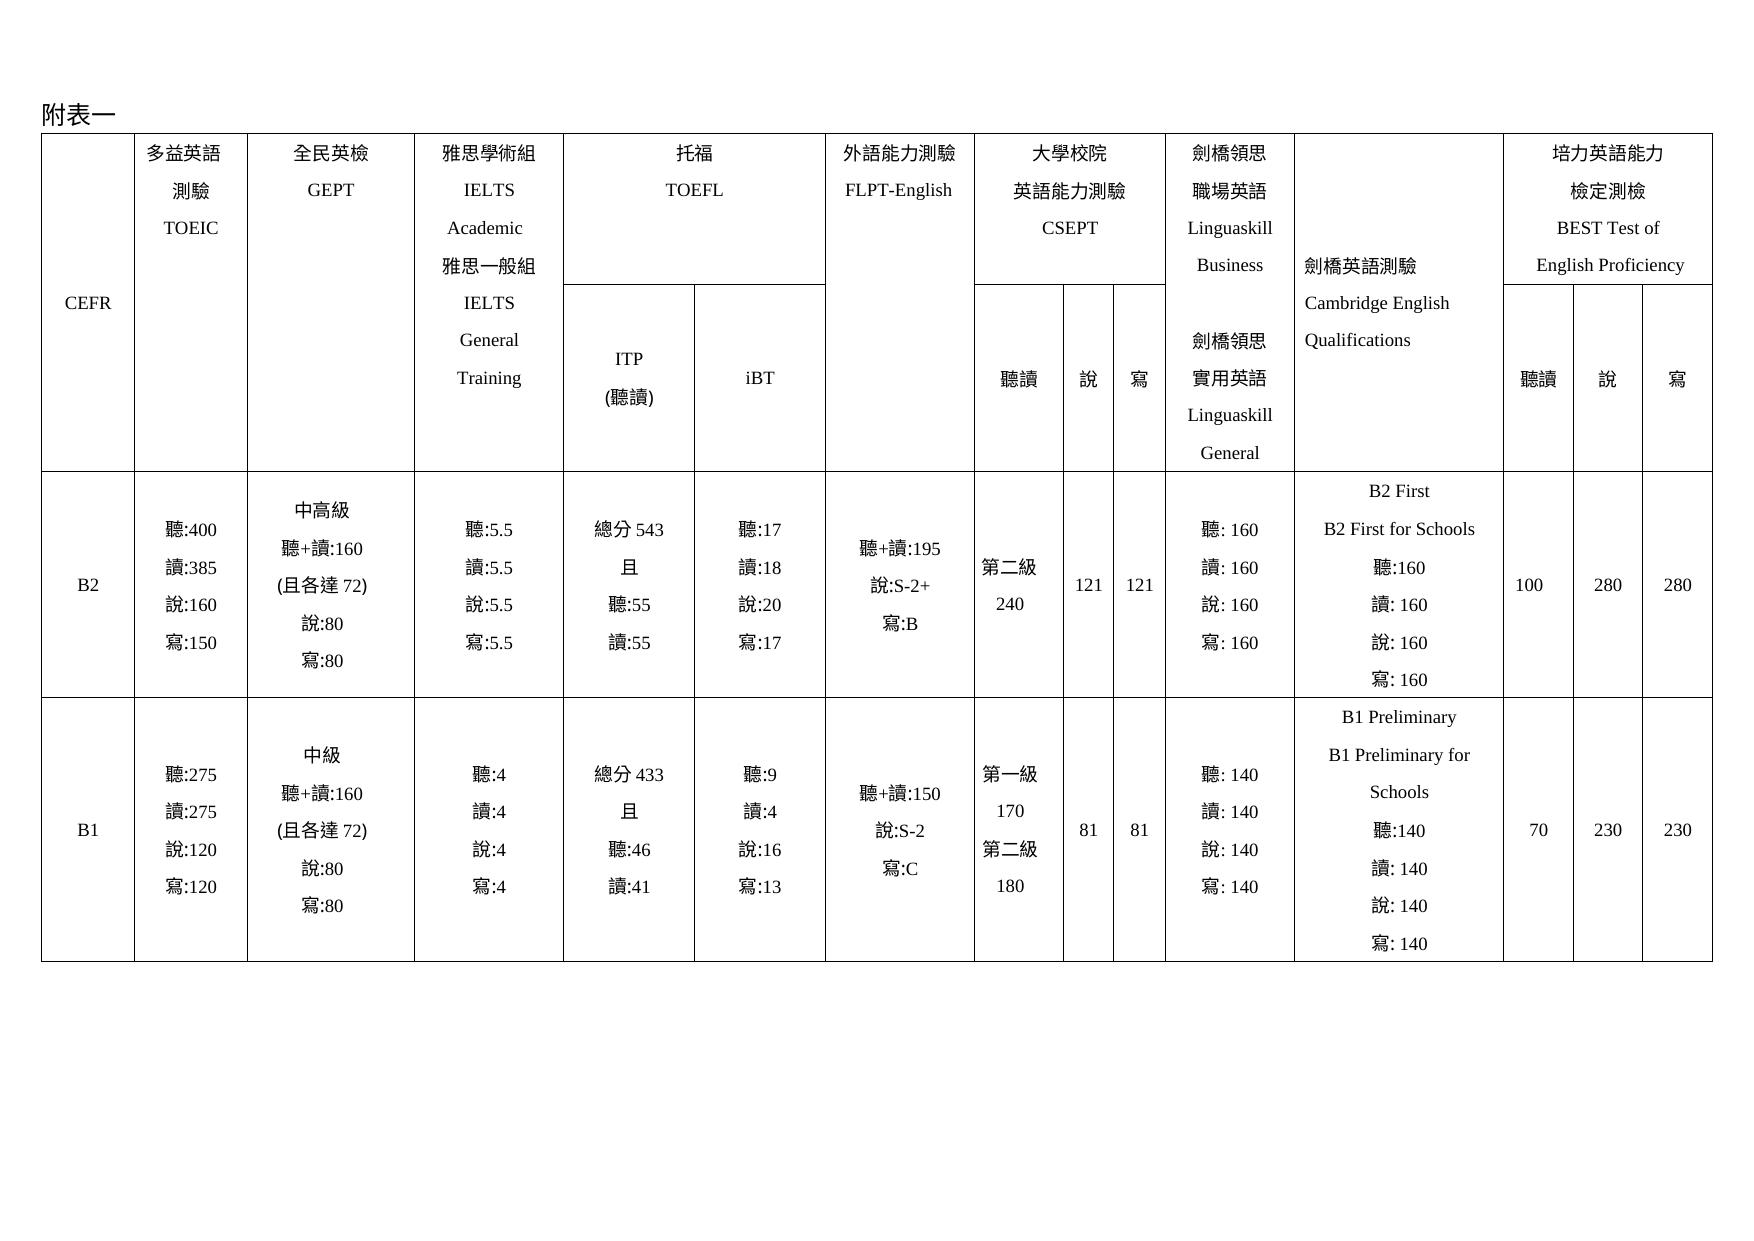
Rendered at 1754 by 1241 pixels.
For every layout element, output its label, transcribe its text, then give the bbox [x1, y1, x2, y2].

table_cell iBT [695, 285, 825, 471]
table_cell 70 [1504, 698, 1573, 961]
table_cell 230 [1574, 698, 1642, 961]
table_cell ITP (聽讀) [564, 285, 694, 471]
table_cell 總分543 且 聽:55 讀:55 [564, 472, 694, 697]
table_header 外語能力測驗 FLPT-English [826, 134, 974, 471]
table_cell 聽:4 讀:4 說:4 寫:4 [415, 698, 563, 961]
table_header 劍橋英語測驗Cambridge English Qualifications [1295, 134, 1503, 471]
table_cell 121 [1064, 472, 1113, 697]
table_header 大學校院 英語能力測驗 CSEPT [975, 134, 1165, 284]
table_cell 聽:5.5 讀:5.5 說:5.5 寫:5.5 [415, 472, 563, 697]
text 附表一 [41, 95, 1713, 133]
table_cell 說 [1064, 285, 1113, 471]
table_cell 聽: 140 讀: 140 說: 140 寫: 140 [1166, 698, 1294, 961]
table_cell 聽+讀:150 說:S-2 寫:C [826, 698, 974, 961]
table_cell 聽:9 讀:4 說:16 寫:13 [695, 698, 825, 961]
table_header 托福 TOEFL [564, 134, 825, 284]
table_cell 聽:400 讀:385 說:160 寫:150 [135, 472, 247, 697]
table_cell 第一級 170 第二級 180 [975, 698, 1063, 961]
table_cell 第二級 240 [975, 472, 1063, 697]
table_header 劍橋領思 職場英語 Linguaskill Business 劍橋領思 實用英語 Linguaskill General [1166, 134, 1294, 471]
table_header 培力英語能力 檢定測檢 BEST Test of English Proficiency [1504, 134, 1712, 284]
table_cell B2 First B2 First for Schools 聽:160 讀: 160 說: 160 寫: 160 [1295, 472, 1503, 697]
table_cell B1 [42, 698, 134, 961]
table_header CEFR [42, 134, 134, 471]
table_cell 230 [1643, 698, 1712, 961]
table_cell 中級 聽+讀:160 (且各達72) 說:80 寫:80 [248, 698, 414, 961]
table_header 全民英檢 GEPT [248, 134, 414, 471]
table_cell 100 [1504, 472, 1573, 697]
table_header 雅思學術組 IELTS Academic 雅思一般組 IELTS General Training [415, 134, 563, 471]
table_cell 280 [1574, 472, 1642, 697]
table_cell 聽:17 讀:18 說:20 寫:17 [695, 472, 825, 697]
table_cell B1 Preliminary B1 Preliminary for Schools 聽:140 讀: 140 說: 140 寫: 140 [1295, 698, 1503, 961]
table_cell 聽:275 讀:275 說:120 寫:120 [135, 698, 247, 961]
table_cell 說 [1574, 285, 1642, 471]
table_cell 280 [1643, 472, 1712, 697]
table_cell 81 [1114, 698, 1165, 961]
table_cell 寫 [1114, 285, 1165, 471]
table_cell 121 [1114, 472, 1165, 697]
table_cell B2 [42, 472, 134, 697]
table_cell 中高級 聽+讀:160 (且各達72) 說:80 寫:80 [248, 472, 414, 697]
table_cell 聽: 160 讀: 160 說: 160 寫: 160 [1166, 472, 1294, 697]
table_cell 聽讀 [1504, 285, 1573, 471]
table_cell 聽讀 [975, 285, 1063, 471]
table_cell 聽+讀:195 說:S-2+ 寫:B [826, 472, 974, 697]
table_cell 寫 [1643, 285, 1712, 471]
table_cell 81 [1064, 698, 1113, 961]
table_header 多益英語 測驗 TOEIC [135, 134, 247, 471]
table_cell 總分433 且 聽:46 讀:41 [564, 698, 694, 961]
